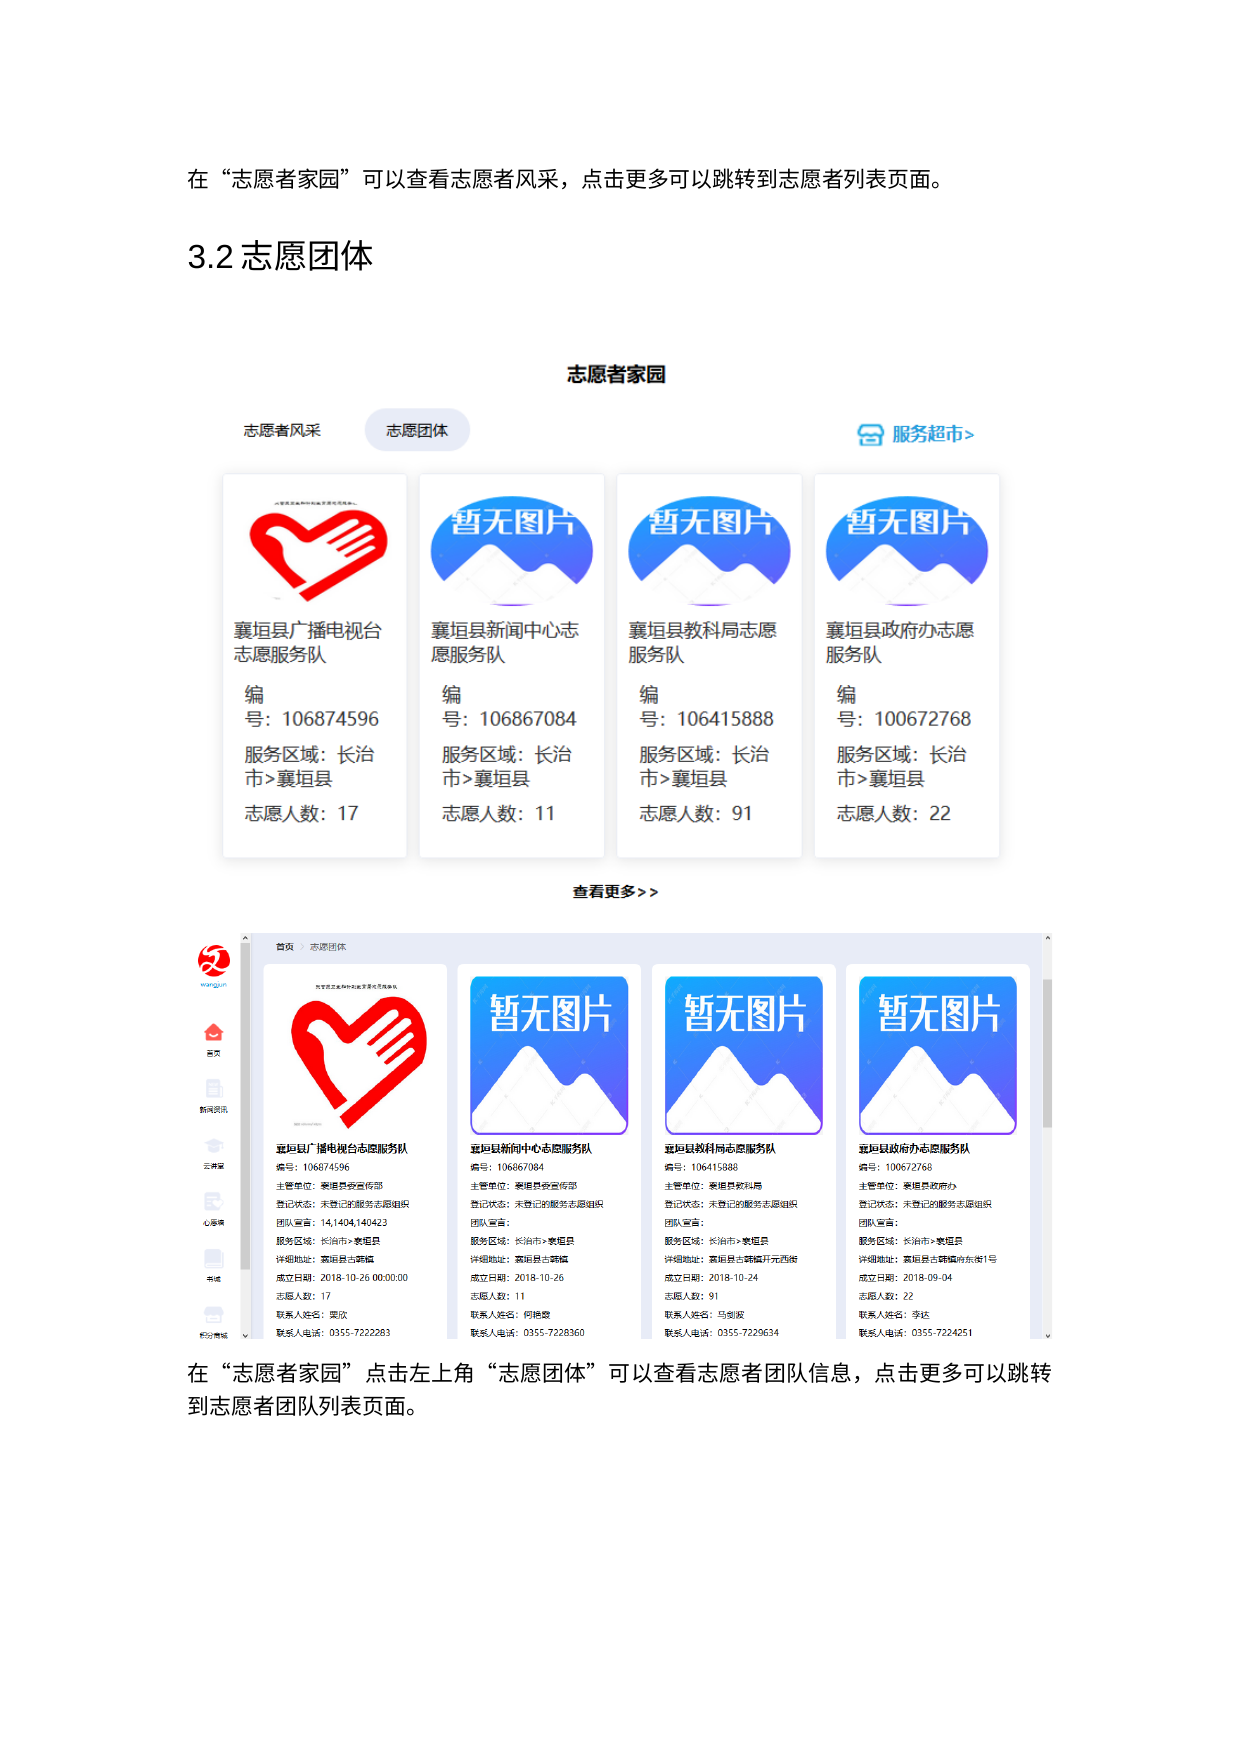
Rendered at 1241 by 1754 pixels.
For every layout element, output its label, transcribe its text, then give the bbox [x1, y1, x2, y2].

picture [187, 348, 1052, 919]
subtitle 3.2志愿团体 [187, 222, 1053, 287]
picture [187, 933, 1053, 1339]
text 在“志愿者家园”可以查看志愿者风采，点击更多可以跳转到志愿者列表页面。 [187, 162, 1053, 194]
text 在“志愿者家园”点击左上角“志愿团体”可以查看志愿者团队信息，点击更多可以跳转到志愿者团队列表页面。 [187, 1356, 1053, 1421]
